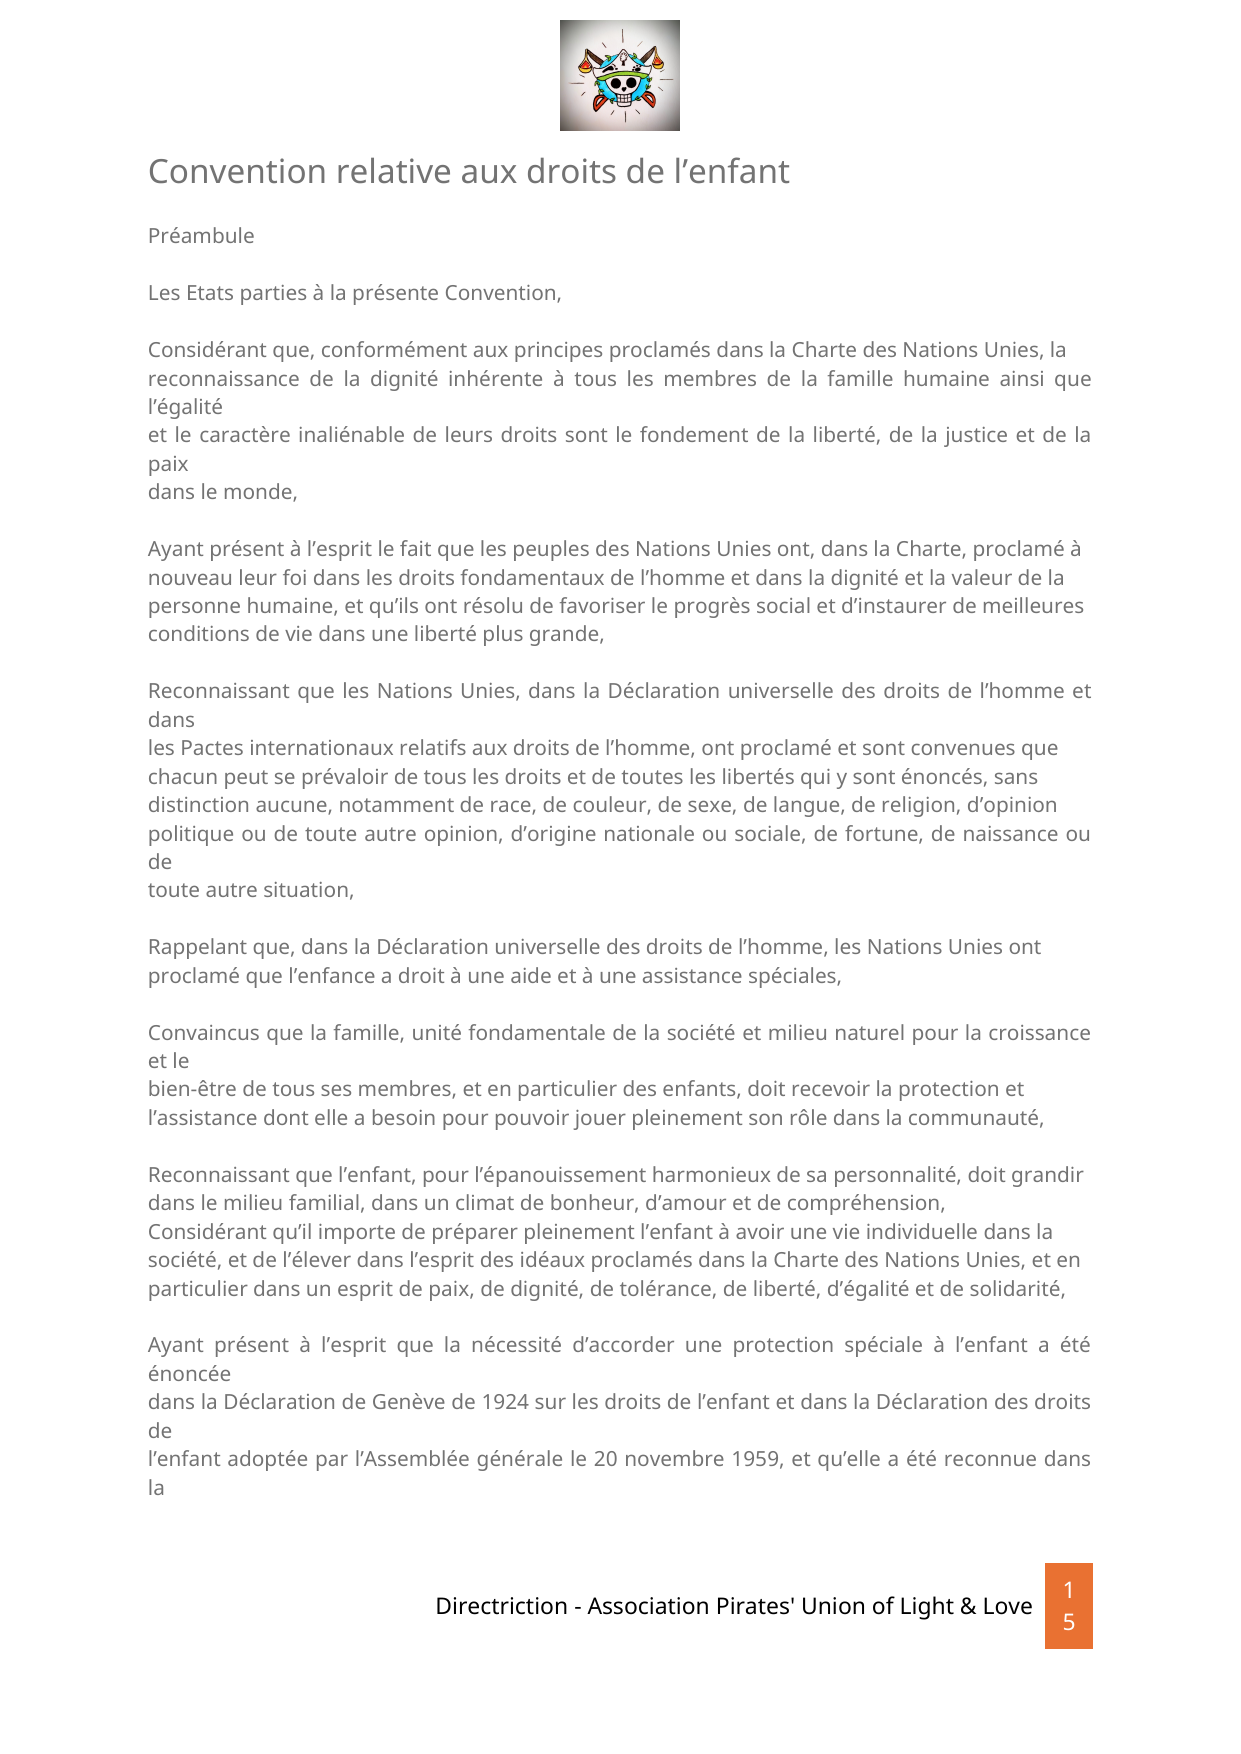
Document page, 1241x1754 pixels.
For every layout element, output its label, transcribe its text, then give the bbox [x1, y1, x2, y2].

text Considérant qu’il importe de préparer pleinement l’enfant à avoir une vie individuelle dans la [148, 1217, 1093, 1245]
text particulier dans un esprit de paix, de dignité, de tolérance, de liberté, d’égalité et de solidarité, [148, 1274, 1093, 1302]
text conditions de vie dans une liberté plus grande, [148, 619, 1093, 648]
text et le caractère inaliénable de leurs droits sont le fondement de la liberté, de la justice et de la paix [148, 421, 1093, 477]
text reconnaissance de la dignité inhérente à tous les membres de la famille humaine ainsi que l’égalité [148, 364, 1093, 421]
text dans la Déclaration de Genève de 1924 sur les droits de l’enfant et dans la Déclaration des droits de [148, 1387, 1093, 1444]
text Reconnaissant que les Nations Unies, dans la Déclaration universelle des droits de l’homme et dans [148, 676, 1093, 733]
text les Pactes internationaux relatifs aux droits de l’homme, ont proclamé et sont convenues que [148, 733, 1093, 762]
text toute autre situation, [148, 876, 1093, 904]
text Ayant présent à l’esprit le fait que les peuples des Nations Unies ont, dans la Charte, proclamé à [148, 534, 1093, 563]
text Convention relative aux droits de l’enfant [148, 148, 1093, 193]
text Considérant que, conformément aux principes proclamés dans la Charte des Nations Unies, la [148, 335, 1093, 364]
text nouveau leur foi dans les droits fondamentaux de l’homme et dans la dignité et la valeur de la [148, 563, 1093, 591]
text société, et de l’élever dans l’esprit des idéaux proclamés dans la Charte des Nations Unies, et en [148, 1245, 1093, 1274]
text l’assistance dont elle a besoin pour pouvoir jouer pleinement son rôle dans la communauté, [148, 1103, 1093, 1131]
text chacun peut se prévaloir de tous les droits et de toutes les libertés qui y sont énoncés, sans [148, 762, 1093, 790]
text dans le milieu familial, dans un climat de bonheur, d’amour et de compréhension, [148, 1188, 1093, 1217]
text l’enfant adoptée par l’Assemblée générale le 20 novembre 1959, et qu’elle a été reconnue dans la [148, 1444, 1093, 1501]
text politique ou de toute autre opinion, d’origine nationale ou sociale, de fortune, de naissance ou de [148, 819, 1093, 876]
text personne humaine, et qu’ils ont résolu de favoriser le progrès social et d’instaurer de meilleures [148, 591, 1093, 619]
text Préambule [148, 221, 1093, 250]
text Convaincus que la famille, unité fondamentale de la société et milieu naturel pour la croissance et le [148, 1018, 1093, 1074]
text Rappelant que, dans la Déclaration universelle des droits de l’homme, les Nations Unies ont [148, 932, 1093, 961]
picture [560, 20, 680, 131]
text Ayant présent à l’esprit que la nécessité d’accorder une protection spéciale à l’enfant a été énoncée [148, 1331, 1093, 1387]
text dans le monde, [148, 477, 1093, 506]
text Reconnaissant que l’enfant, pour l’épanouissement harmonieux de sa personnalité, doit grandir [148, 1160, 1093, 1188]
text proclamé que l’enfance a droit à une aide et à une assistance spéciales, [148, 961, 1093, 989]
text distinction aucune, notamment de race, de couleur, de sexe, de langue, de religion, d’opinion [148, 790, 1093, 819]
text bien-être de tous ses membres, et en particulier des enfants, doit recevoir la protection et [148, 1074, 1093, 1103]
text Les Etats parties à la présente Convention, [148, 278, 1093, 307]
